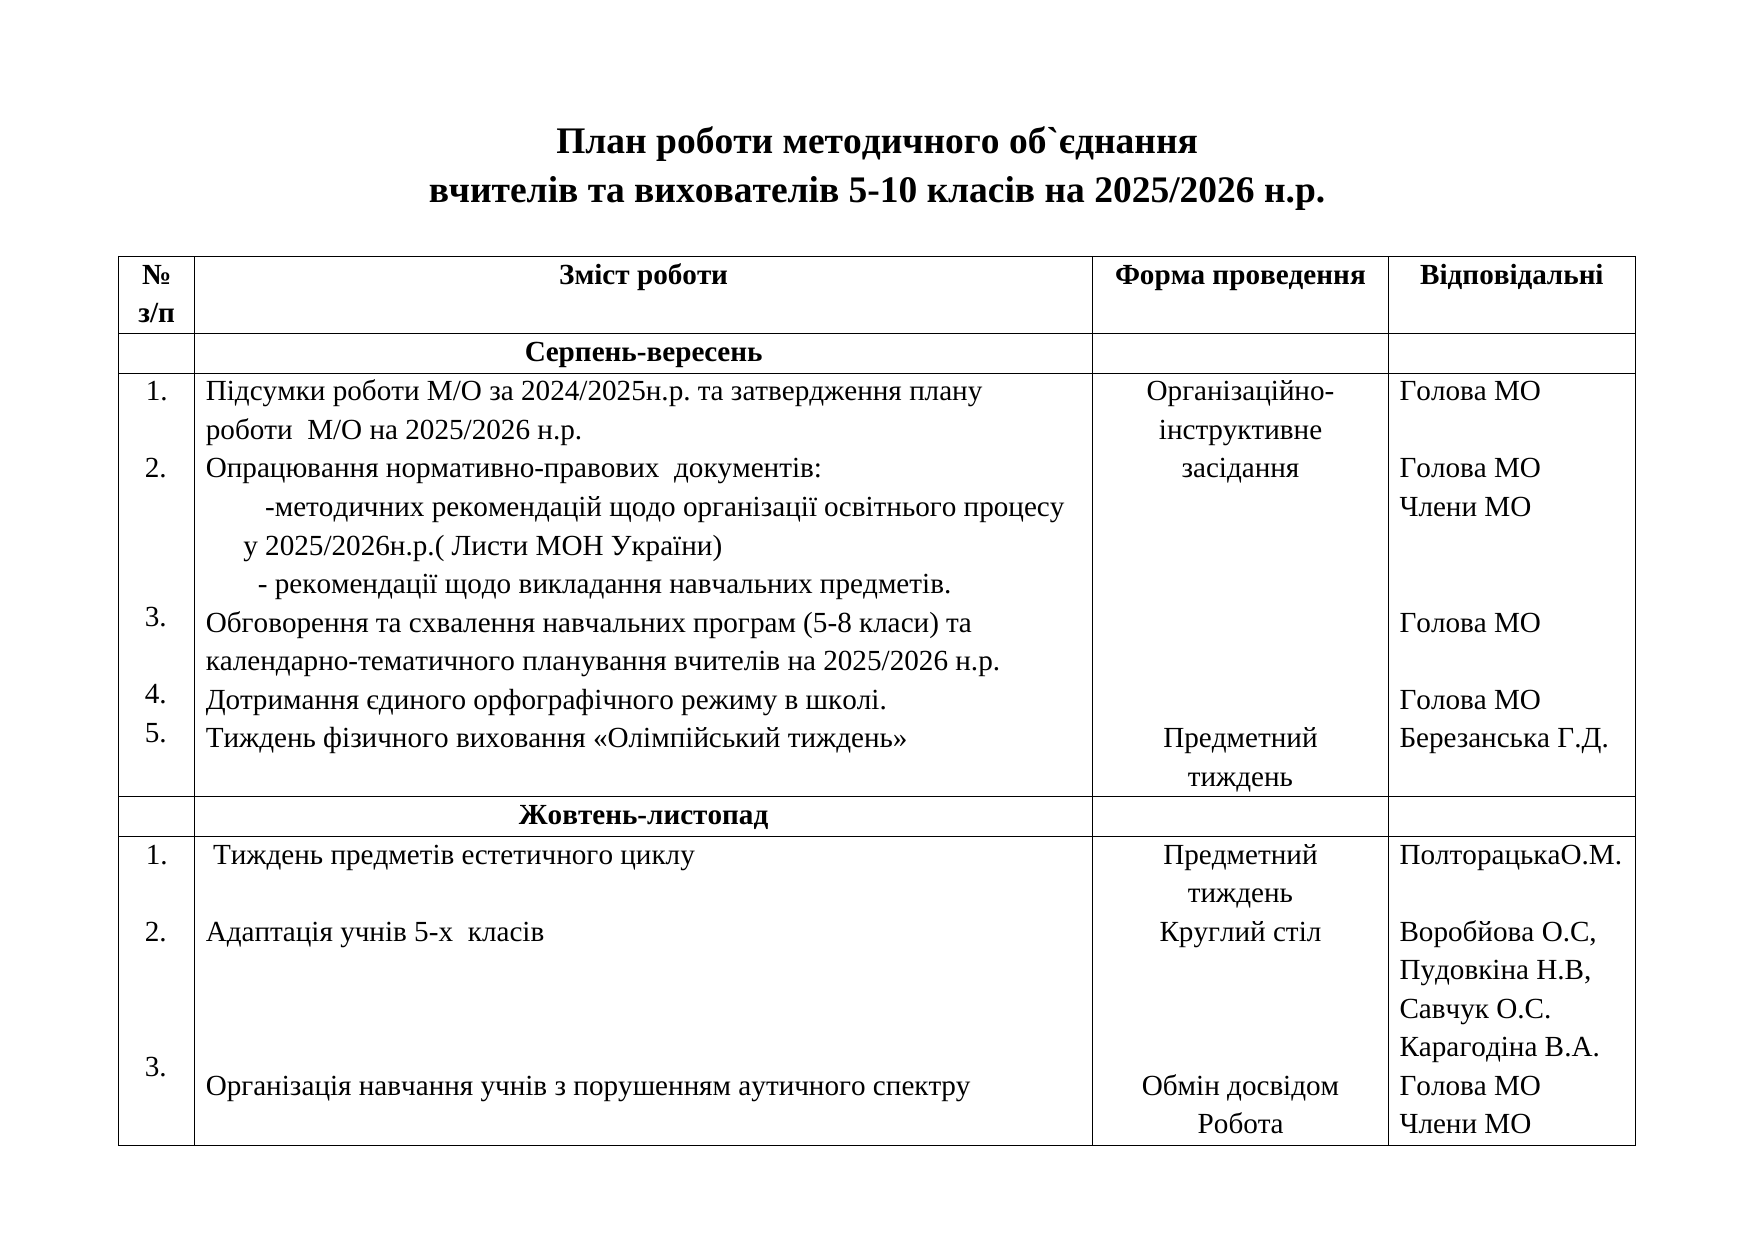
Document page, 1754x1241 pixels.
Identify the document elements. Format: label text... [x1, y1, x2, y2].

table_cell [119, 837, 194, 1145]
table_cell Організаційно- інструктивне засідання Предметний тиждень [1093, 374, 1388, 796]
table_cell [1389, 837, 1635, 1145]
text вчителів та вихователів 5-10 класів на 2025/2026 н.р. [118, 168, 1636, 211]
table_cell [1093, 797, 1388, 836]
table_cell [119, 797, 194, 836]
table_cell [119, 334, 194, 372]
table_cell [1389, 334, 1635, 372]
table_header Відповідальні [1389, 257, 1635, 333]
text План роботи методичного об`єднання [118, 118, 1636, 161]
table_cell 1. 2. 3. 4. 5. [119, 374, 194, 796]
table_cell Жовтень-листопад [195, 797, 1092, 836]
table_cell [1389, 797, 1635, 836]
table_cell Голова МО Голова МО Члени МО Голова МО Голова МО Березанська Г.Д. [1389, 374, 1635, 796]
table_header Форма проведення [1093, 257, 1388, 333]
table_cell Підсумки роботи М/О за 2024/2025н.р. та затвердження плану роботи М/О на 2025/2026 н.р. Опрацювання нормативно-правових документів: -методичних рекомендацій щодо організації освітнього процесу у 2025/2026н.р.( Листи МОН України) - рекомендації щодо викладання навчальних предметів. Обговорення та схвалення навчальних програм (5-8 класи) та календарно-тематичного планування вчителів на 2025/2026 н.р. Дотримання єдиного орфографічного режиму в школі. Тиждень фізичного виховання «Олімпійський тиждень» [195, 374, 1092, 796]
table_cell Серпень-вересень [195, 334, 1092, 372]
table_header № з/п [119, 257, 194, 333]
table_header Зміст роботи [195, 257, 1092, 333]
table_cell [1093, 837, 1388, 1145]
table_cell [195, 837, 1092, 1145]
table_cell [1093, 334, 1388, 372]
